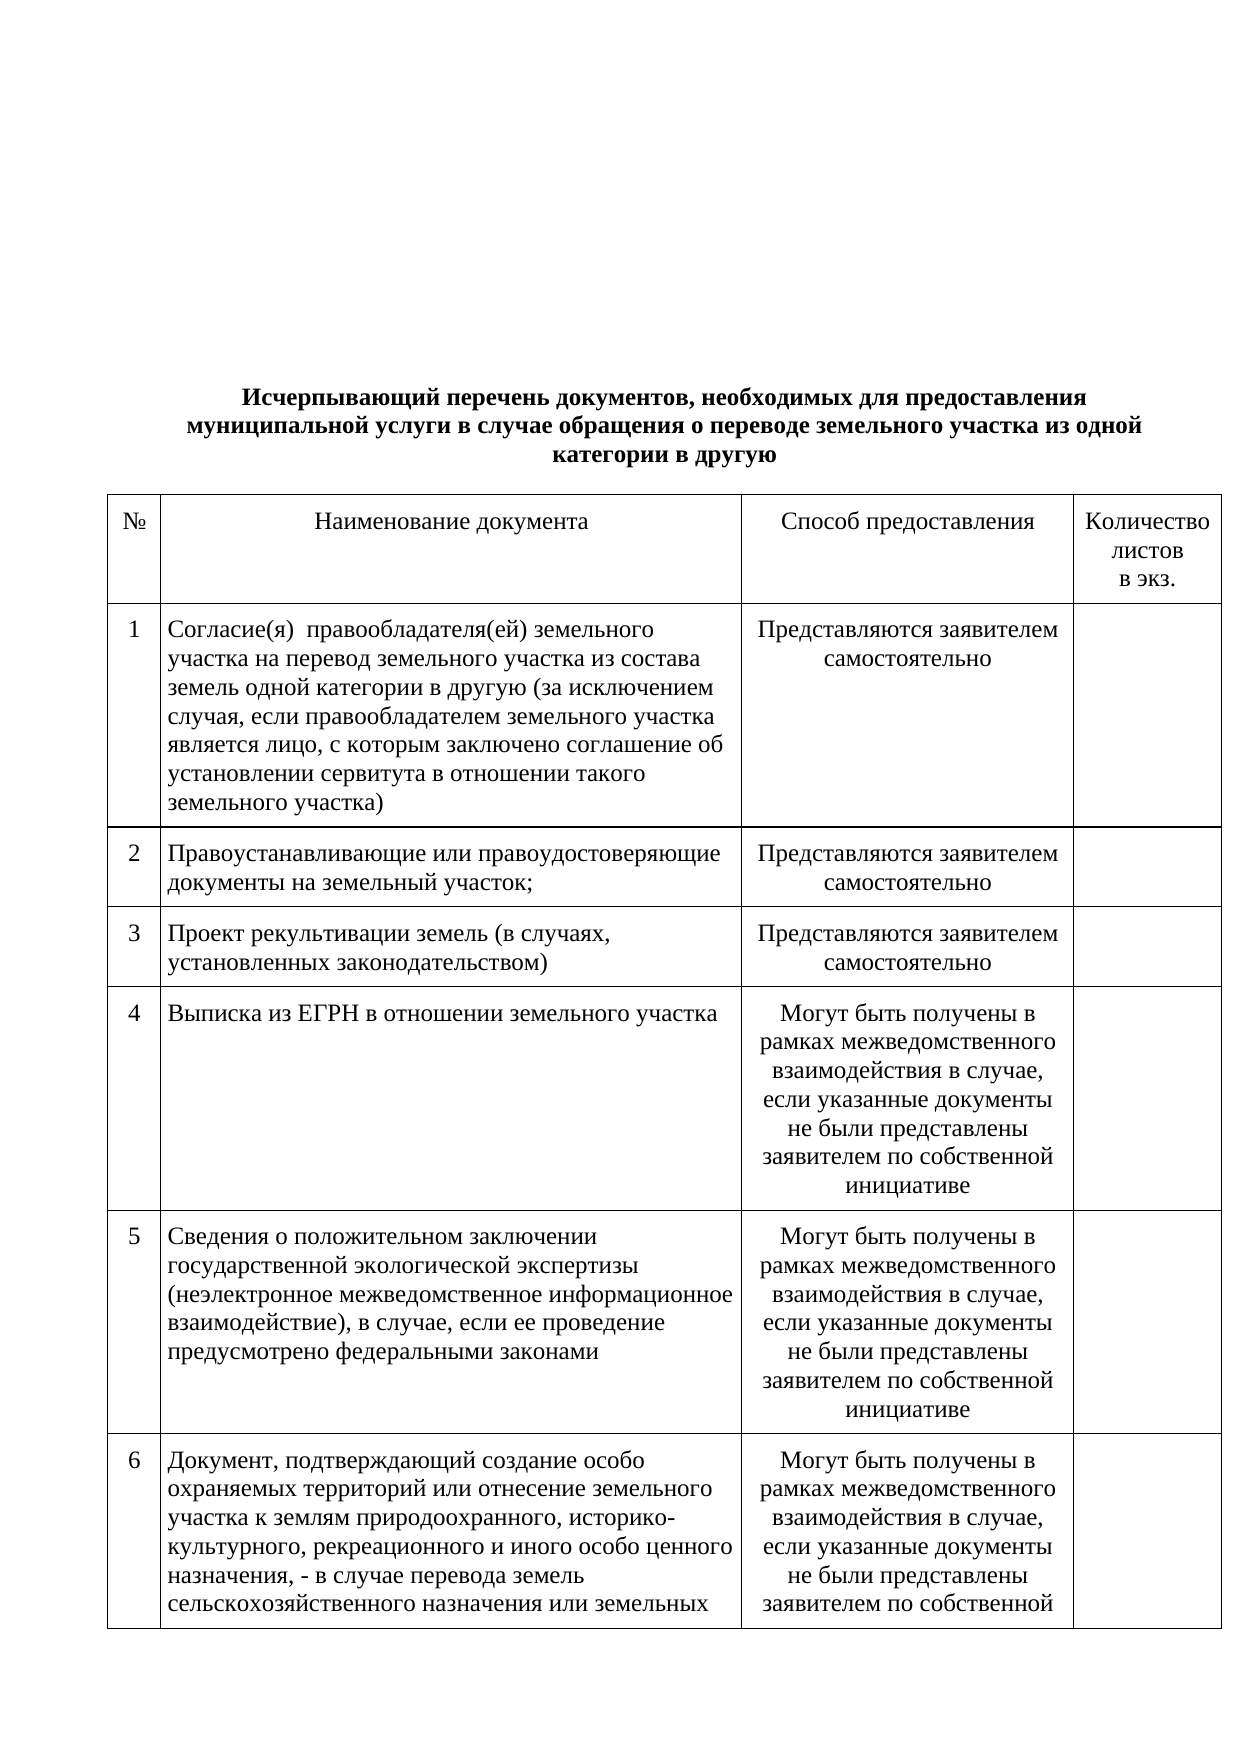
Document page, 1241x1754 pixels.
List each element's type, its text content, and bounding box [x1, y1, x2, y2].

table_cell Сведения о положительном заключении государственной экологической экспертизы (неэлектронное межведомственное информационное взаимодействие), в случае, если ее проведение предусмотрено федеральными законами [161, 1211, 741, 1433]
table_cell [1074, 907, 1221, 986]
table_cell Представляются заявителем самостоятельно [742, 907, 1073, 986]
table_cell Представляются заявителем самостоятельно [742, 828, 1073, 906]
table_cell [1074, 1434, 1221, 1628]
table_cell 6 [108, 1434, 160, 1628]
table_cell [1074, 1211, 1221, 1433]
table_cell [742, 1434, 1073, 1628]
text Исчерпывающий перечень документов, необходимых для предоставления муниципальной услуги в случае обращения о переводе земельного участка из одной категории в другую [177, 382, 1152, 468]
table_cell Выписка из ЕГРН в отношении земельного участка [161, 987, 741, 1209]
table_cell Представляются заявителем самостоятельно [742, 604, 1073, 826]
table_cell 3 [108, 907, 160, 986]
table_cell 1 [108, 604, 160, 826]
table_cell [1074, 828, 1221, 906]
table_cell Правоустанавливающие или правоудостоверяющие документы на земельный участок; [161, 828, 741, 906]
table_header Количество листов в экз. [1074, 495, 1221, 603]
table_cell 5 [108, 1211, 160, 1433]
table_header № [108, 495, 160, 603]
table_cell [161, 1434, 741, 1628]
table_header Способ предоставления [742, 495, 1073, 603]
table_cell 2 [108, 828, 160, 906]
table_cell [1074, 987, 1221, 1209]
table_cell 4 [108, 987, 160, 1209]
table_header Наименование документа [161, 495, 741, 603]
table_cell Проект рекультивации земель (в случаях, установленных законодательством) [161, 907, 741, 986]
table_cell [1074, 604, 1221, 826]
table_cell Согласие(я) правообладателя(ей) земельного участка на перевод земельного участка из состава земель одной категории в другую (за исключением случая, если правообладателем земельного участка является лицо, с которым заключено соглашение об установлении сервитута в отношении такого земельного участка) [161, 604, 741, 826]
